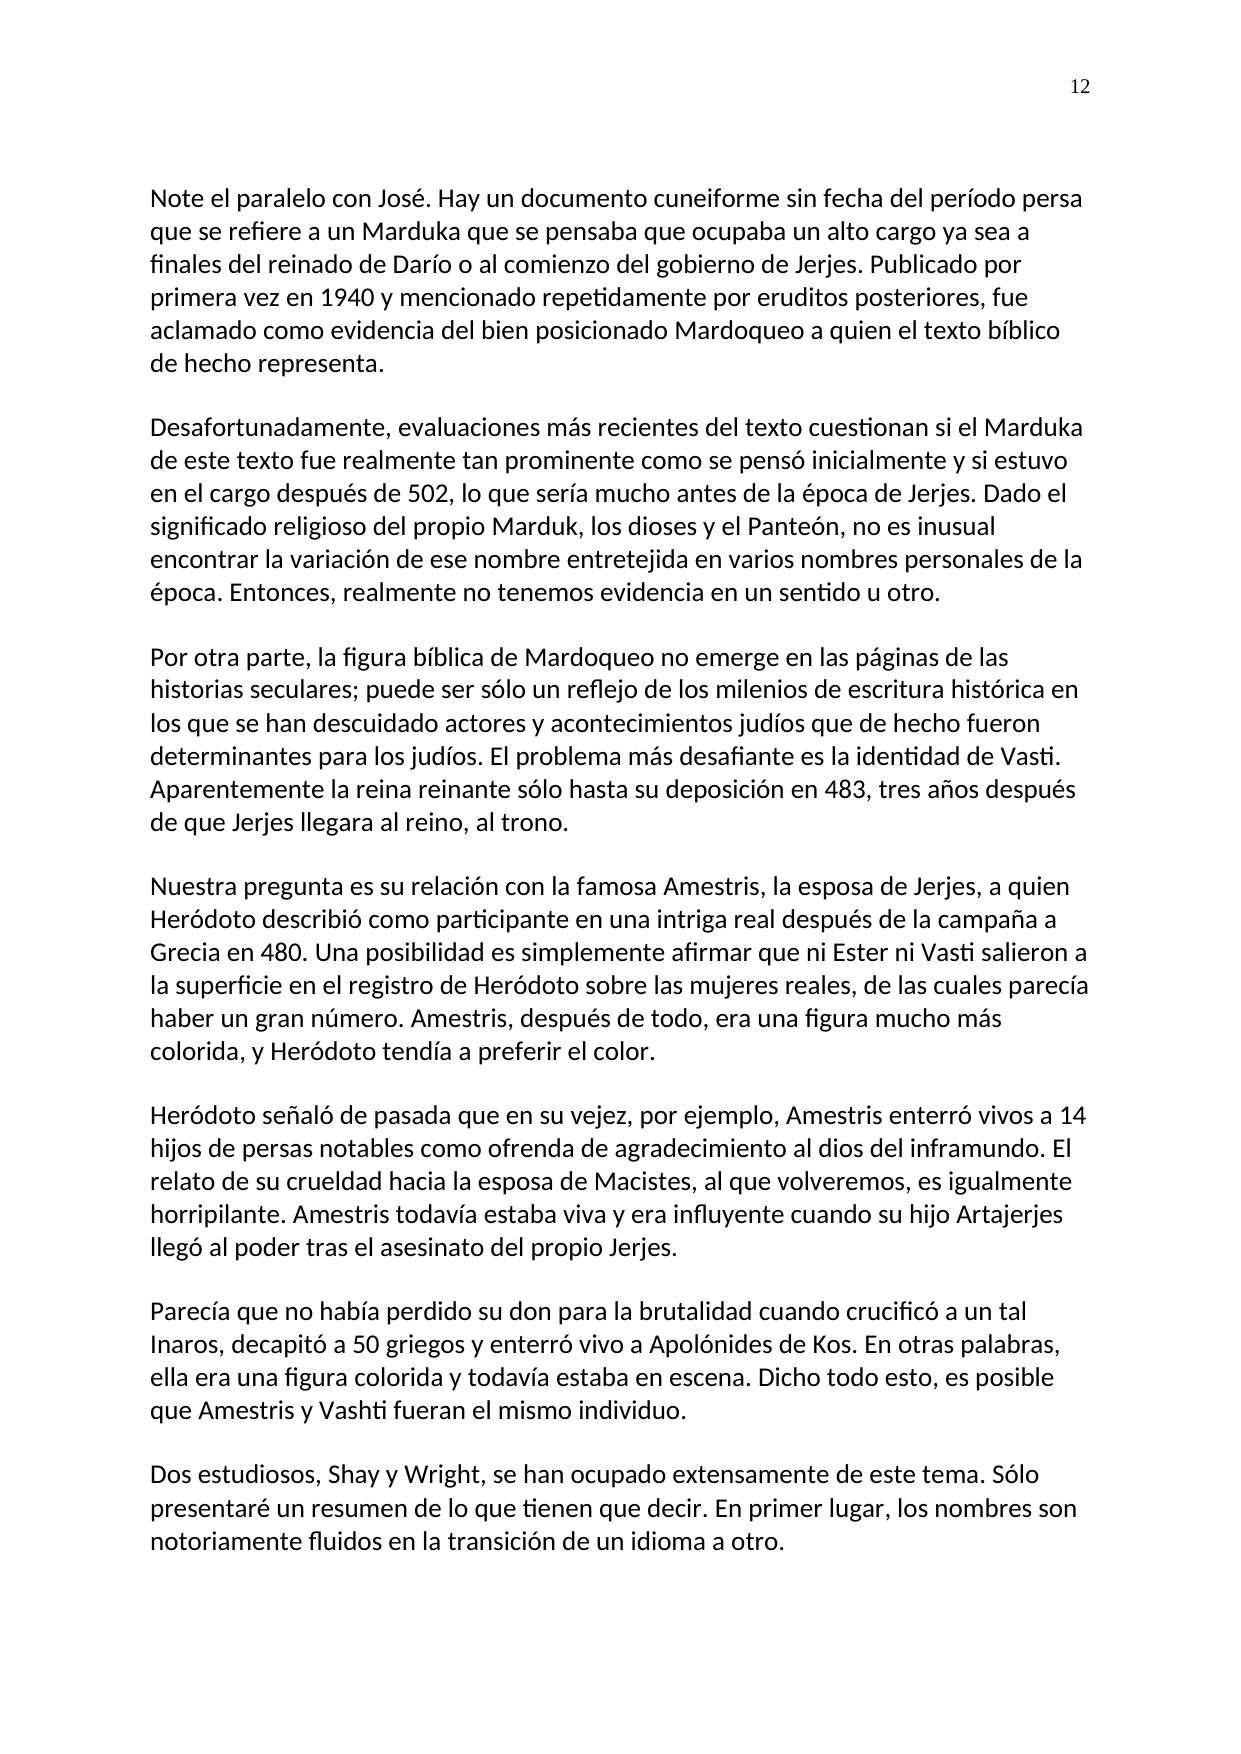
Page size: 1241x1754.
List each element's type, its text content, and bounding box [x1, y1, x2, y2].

text Heródoto señaló de pasada que en su vejez, por ejemplo, Amestris enterró vivos a 14 hijos de persas notables como ofrenda de agradecimiento al dios del inframundo. El relato de su crueldad hacia la esposa de Macistes, al que volveremos, es igualmente horripilante. Amestris todavía estaba viva y era influyente cuando su hijo Artajerjes llegó al poder tras el asesinato del propio Jerjes. [150, 1098, 1090, 1263]
text Parecía que no había perdido su don para la brutalidad cuando crucificó a un tal Inaros, decapitó a 50 griegos y enterró vivo a Apolónides de Kos. En otras palabras, ella era una figura colorida y todavía estaba en escena. Dicho todo esto, es posible que Amestris y Vashti fueran el mismo individuo. [150, 1294, 1090, 1427]
text Nuestra pregunta es su relación con la famosa Amestris, la esposa de Jerjes, a quien Heródoto describió como participante en una intriga real después de la campaña a Grecia en 480. Una posibilidad es simplemente afirmar que ni Ester ni Vasti salieron a la superficie en el registro de Heródoto sobre las mujeres reales, de las cuales parecía haber un gran número. Amestris, después de todo, era una figura mucho más colorida, y Heródoto tendía a preferir el color. [150, 869, 1090, 1067]
text Note el paralelo con José. Hay un documento cuneiforme sin fecha del período persa que se refiere a un Marduka que se pensaba que ocupaba un alto cargo ya sea a finales del reinado de Darío o al comienzo del gobierno de Jerjes. Publicado por primera vez en 1940 y mencionado repetidamente por eruditos posteriores, fue aclamado como evidencia del bien posicionado Mardoqueo a quien el texto bíblico de hecho representa. [150, 181, 1090, 379]
text Por otra parte, la figura bíblica de Mardoqueo no emerge en las páginas de las historias seculares; puede ser sólo un reflejo de los milenios de escritura histórica en los que se han descuidado actores y acontecimientos judíos que de hecho fueron determinantes para los judíos. El problema más desafiante es la identidad de Vasti. Aparentemente la reina reinante sólo hasta su deposición en 483, tres años después de que Jerjes llegara al reino, al trono. [150, 640, 1090, 838]
text Dos estudiosos, Shay y Wright, se han ocupado extensamente de este tema. Sólo presentaré un resumen de lo que tienen que decir. En primer lugar, los nombres son notoriamente fluidos en la transición de un idioma a otro. [150, 1458, 1090, 1557]
text Desafortunadamente, evaluaciones más recientes del texto cuestionan si el Marduka de este texto fue realmente tan prominente como se pensó inicialmente y si estuvo en el cargo después de 502, lo que sería mucho antes de la época de Jerjes. Dado el significado religioso del propio Marduk, los dioses y el Panteón, no es inusual encontrar la variación de ese nombre entretejida en varios nombres personales de la época. Entonces, realmente no tenemos evidencia en un sentido u otro. [150, 410, 1090, 608]
